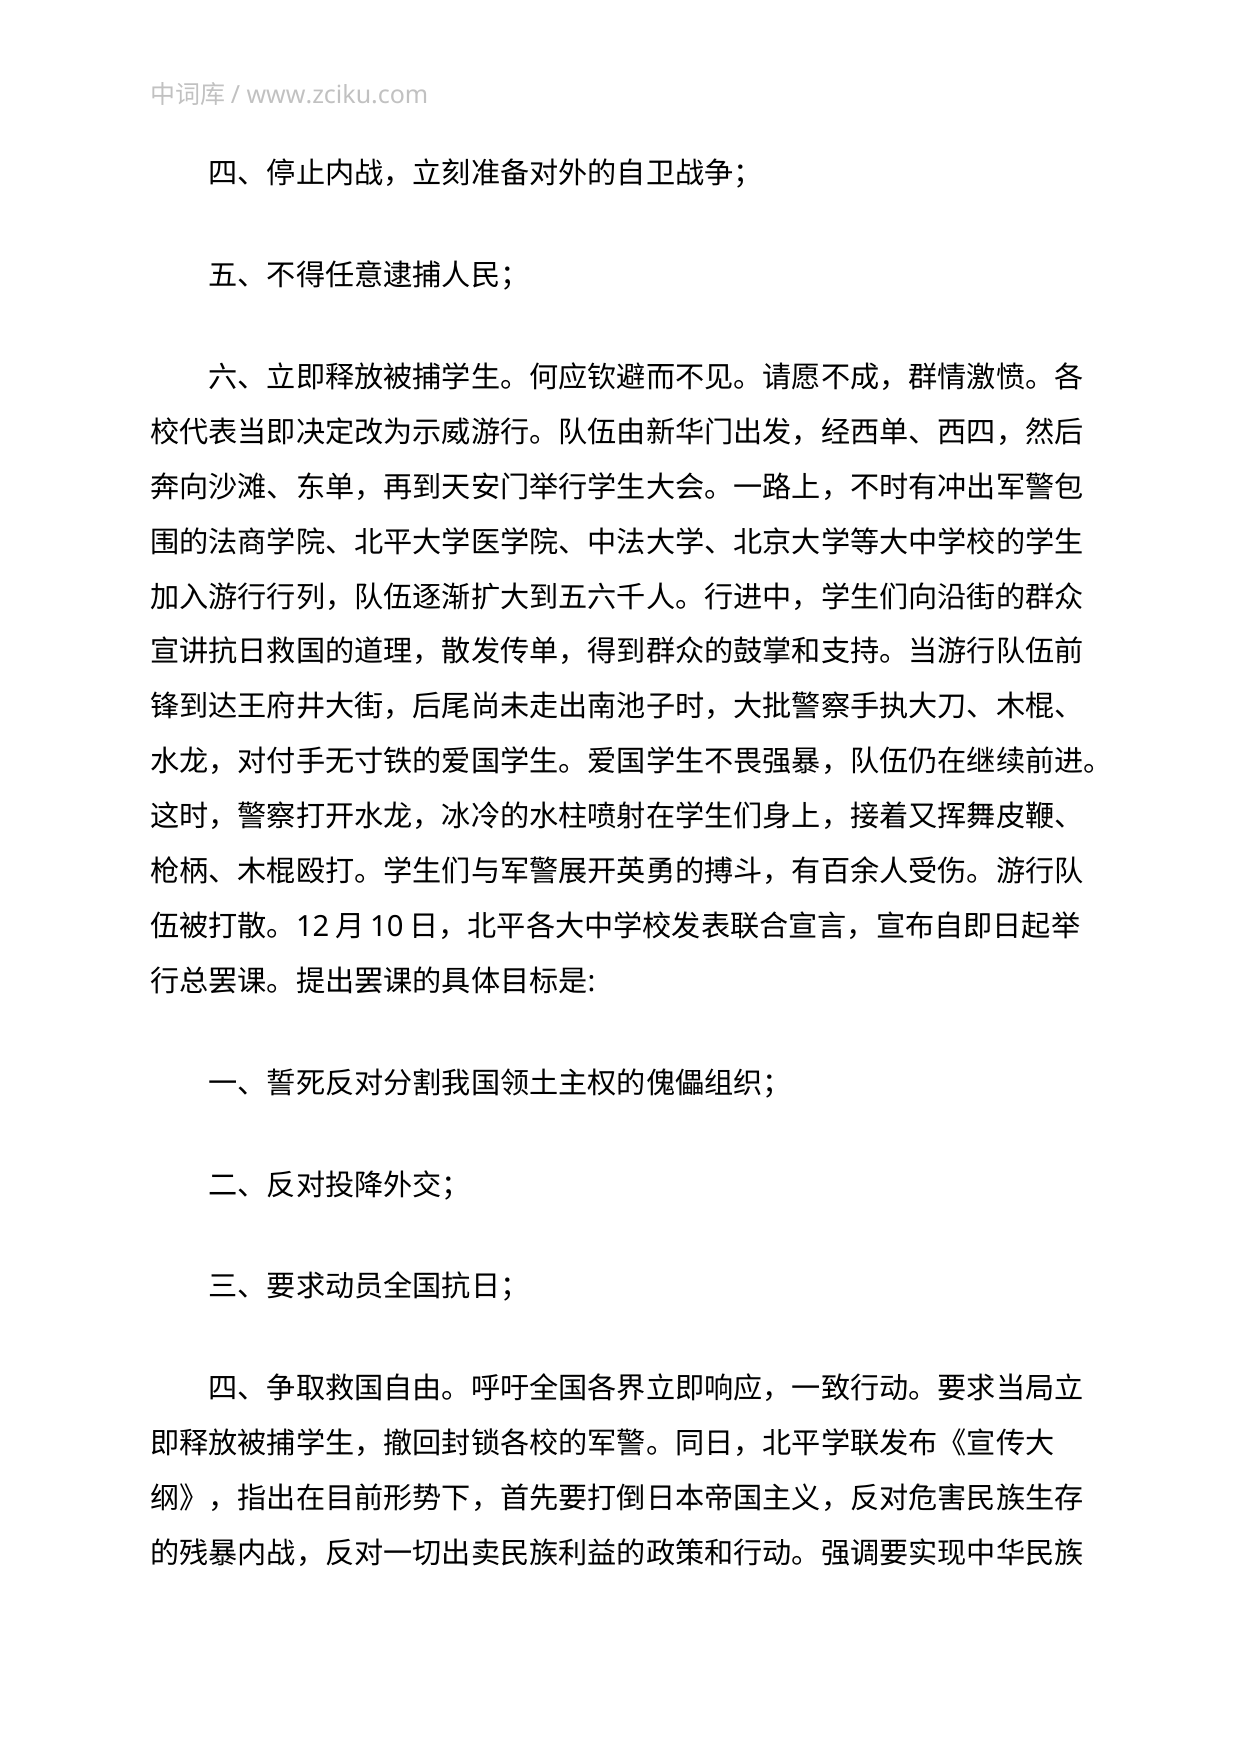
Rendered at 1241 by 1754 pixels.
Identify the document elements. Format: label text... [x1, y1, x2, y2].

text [150, 1365, 1090, 1572]
text 四、停止内战，立刻准备对外的自卫战争； [150, 150, 1090, 192]
text 六、立即释放被捕学生。何应钦避而不见。请愿不成，群情激愤。各校代表当即决定改为示威游行。队伍由新华门出发，经西单、西四，然后奔向沙滩、东单，再到天安门举行学生大会。一路上，不时有冲出军警包围的法商学院、北平大学医学院、中法大学、北京大学等大中学校的学生加入游行行列，队伍逐渐扩大到五六千人。行进中，学生们向沿街的群众宣讲抗日救国的道理，散发传单，得到群众的鼓掌和支持。当游行队伍前锋到达王府井大街，后尾尚未走出南池子时，大批警察手执大刀、木棍、水龙，对付手无寸铁的爱国学生。爱国学生不畏强暴，队伍仍在继续前进。这时，警察打开水龙，冰冷的水柱喷射在学生们身上，接着又挥舞皮鞭、枪柄、木棍殴打。学生们与军警展开英勇的搏斗，有百余人受伤。游行队伍被打散。12月10日，北平各大中学校发表联合宣言，宣布自即日起举行总罢课。提出罢课的具体目标是: [150, 353, 1090, 1000]
text 二、反对投降外交； [150, 1161, 1090, 1203]
text 五、不得任意逮捕人民； [150, 252, 1090, 294]
text 一、誓死反对分割我国领土主权的傀儡组织； [150, 1059, 1090, 1102]
text 三、要求动员全国抗日； [150, 1263, 1090, 1305]
